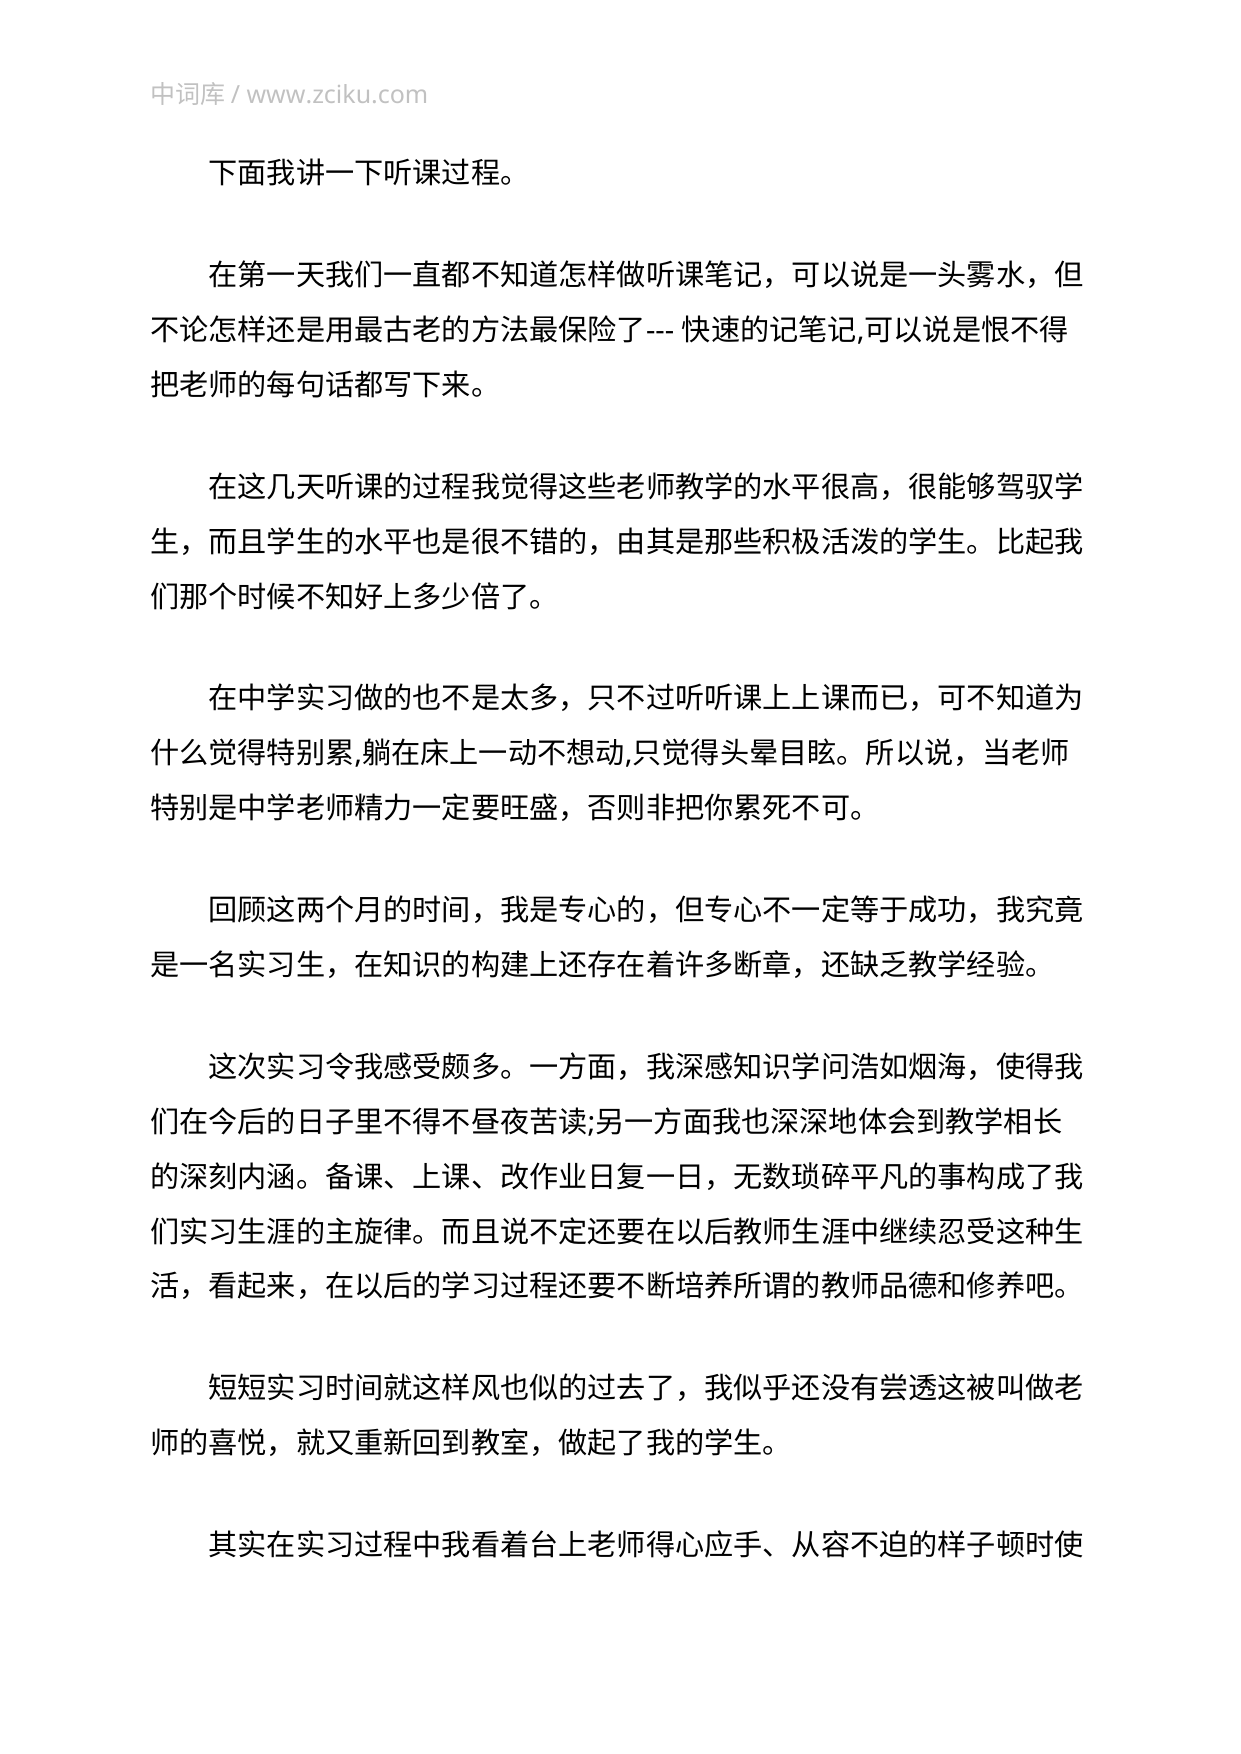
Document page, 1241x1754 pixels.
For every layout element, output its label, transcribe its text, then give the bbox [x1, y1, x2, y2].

text 这次实习令我感受颇多。一方面，我深感知识学问浩如烟海，使得我们在今后的日子里不得不昼夜苦读;另一方面我也深深地体会到教学相长的深刻内涵。备课、上课、改作业日复一日，无数琐碎平凡的事构成了我们实习生涯的主旋律。而且说不定还要在以后教师生涯中继续忍受这种生活，看起来，在以后的学习过程还要不断培养所谓的教师品德和修养吧。 [150, 1043, 1090, 1305]
text 下面我讲一下听课过程。 [150, 150, 1090, 192]
text 回顾这两个月的时间，我是专心的，但专心不一定等于成功，我究竟是一名实习生，在知识的构建上还存在着许多断章，还缺乏教学经验。 [150, 887, 1090, 984]
text 在第一天我们一直都不知道怎样做听课笔记，可以说是一头雾水，但不论怎样还是用最古老的方法最保险了--- 快速的记笔记,可以说是恨不得把老师的每句话都写下来。 [150, 252, 1090, 404]
text 在中学实习做的也不是太多，只不过听听课上上课而已，可不知道为什么觉得特别累,躺在床上一动不想动,只觉得头晕目眩。所以说，当老师特别是中学老师精力一定要旺盛，否则非把你累死不可。 [150, 675, 1090, 827]
text 在这几天听课的过程我觉得这些老师教学的水平很高，很能够驾驭学生，而且学生的水平也是很不错的，由其是那些积极活泼的学生。比起我们那个时候不知好上多少倍了。 [150, 463, 1090, 616]
text 短短实习时间就这样风也似的过去了，我似乎还没有尝透这被叫做老师的喜悦，就又重新回到教室，做起了我的学生。 [150, 1365, 1090, 1462]
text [150, 1521, 1090, 1564]
